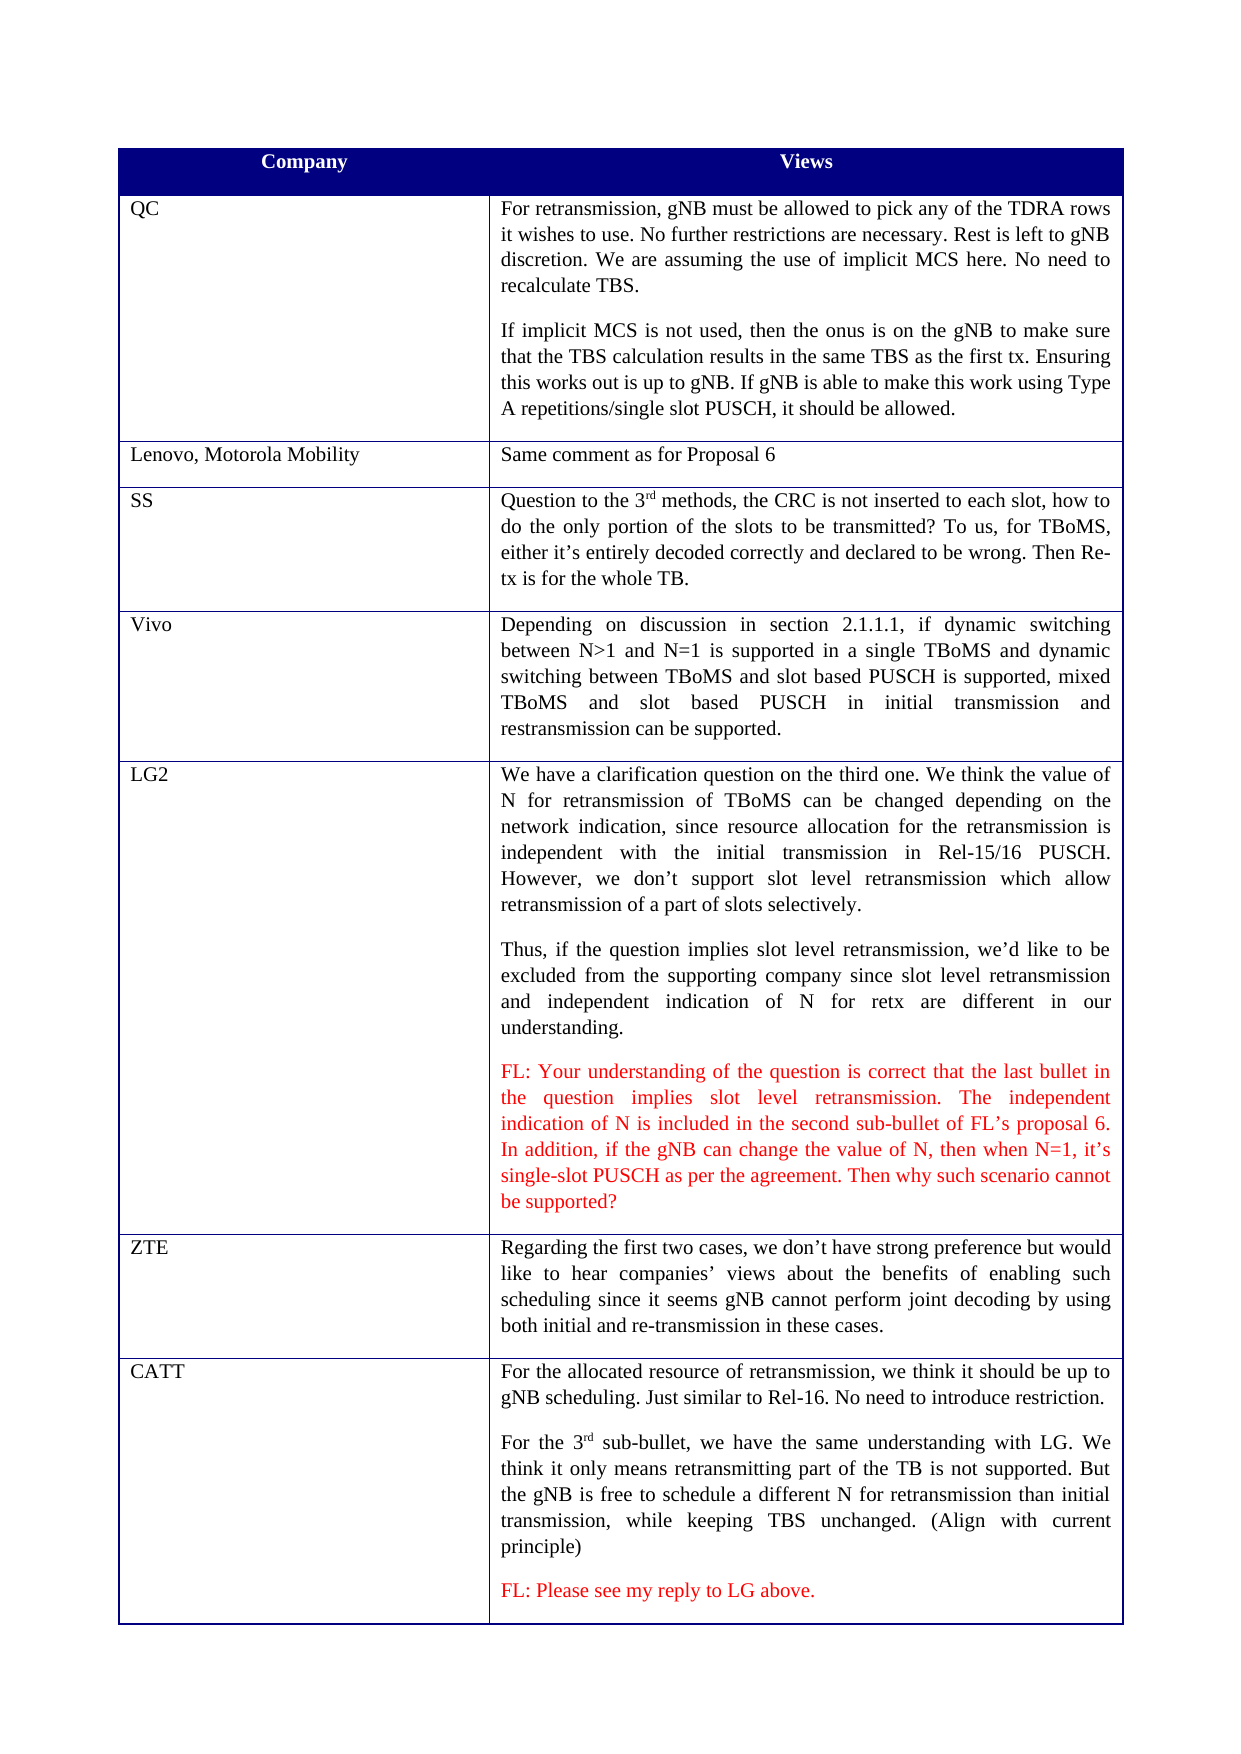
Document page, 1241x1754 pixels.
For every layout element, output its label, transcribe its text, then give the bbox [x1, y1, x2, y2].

table_cell We have a clarification question on the third one. We think the value of N for retransmission of TBoMS can be changed depending on the network indication, since resource allocation for the retransmission is independent with the initial transmission in Rel-15/16 PUSCH. However, we don’t support slot level retransmission which allow retransmission of a part of slots selectively. Thus, if the question implies slot level retransmission, we’d like to be excluded from the supporting company since slot level retransmission and independent indication of N for retx are different in our understanding. FL: Your understanding of the question is correct that the last bullet in the question implies slot level retransmission. The independent indication of N is included in the second sub-bullet of FL’s proposal 6. In addition, if the gNB can change the value of N, then when N=1, it’s single-slot PUSCH as per the agreement. Then why such scenario cannot be supported? [490, 762, 1122, 1234]
table_cell Depending on discussion in section 2.1.1.1, if dynamic switching between N>1 and N=1 is supported in a single TBoMS and dynamic switching between TBoMS and slot based PUSCH is supported, mixed TBoMS and slot based PUSCH in initial transmission and restransmission can be supported. [490, 612, 1122, 761]
table_cell Question to the 3rd methods, the CRC is not inserted to each slot, how to do the only portion of the slots to be transmitted? To us, for TBoMS, either it’s entirely decoded correctly and declared to be wrong. Then Re-tx is for the whole TB. [490, 488, 1122, 611]
table_cell Same comment as for Proposal 6 [490, 442, 1122, 487]
table_cell LG2 [120, 762, 489, 1234]
table_cell Regarding the first two cases, we don’t have strong preference but would like to hear companies’ views about the benefits of enabling such scheduling since it seems gNB cannot perform joint decoding by using both initial and re-transmission in these cases. [490, 1235, 1122, 1358]
table_cell CATT [120, 1359, 489, 1623]
table_cell For retransmission, gNB must be allowed to pick any of the TDRA rows it wishes to use. No further restrictions are necessary. Rest is left to gNB discretion. We are assuming the use of implicit MCS here. No need to recalculate TBS. If implicit MCS is not used, then the onus is on the gNB to make sure that the TBS calculation results in the same TBS as the first tx. Ensuring this works out is up to gNB. If gNB is able to make this work using Type A repetitions/single slot PUSCH, it should be allowed. [490, 196, 1122, 441]
table_cell For the allocated resource of retransmission, we think it should be up to gNB scheduling. Just similar to Rel-16. No need to introduce restriction. For the 3rd sub-bullet, we have the same understanding with LG. We think it only means retransmitting part of the TB is not supported. But the gNB is free to schedule a different N for retransmission than initial transmission, while keeping TBS unchanged. (Align with current principle) FL: Please see my reply to LG above. [490, 1359, 1122, 1623]
table_cell QC [120, 196, 489, 441]
table_cell ZTE [120, 1235, 489, 1358]
table_cell Lenovo, Motorola Mobility [120, 442, 489, 487]
table_header Company [120, 149, 489, 194]
table_header Views [490, 149, 1122, 194]
table_cell SS [120, 488, 489, 611]
table_cell Vivo [120, 612, 489, 761]
